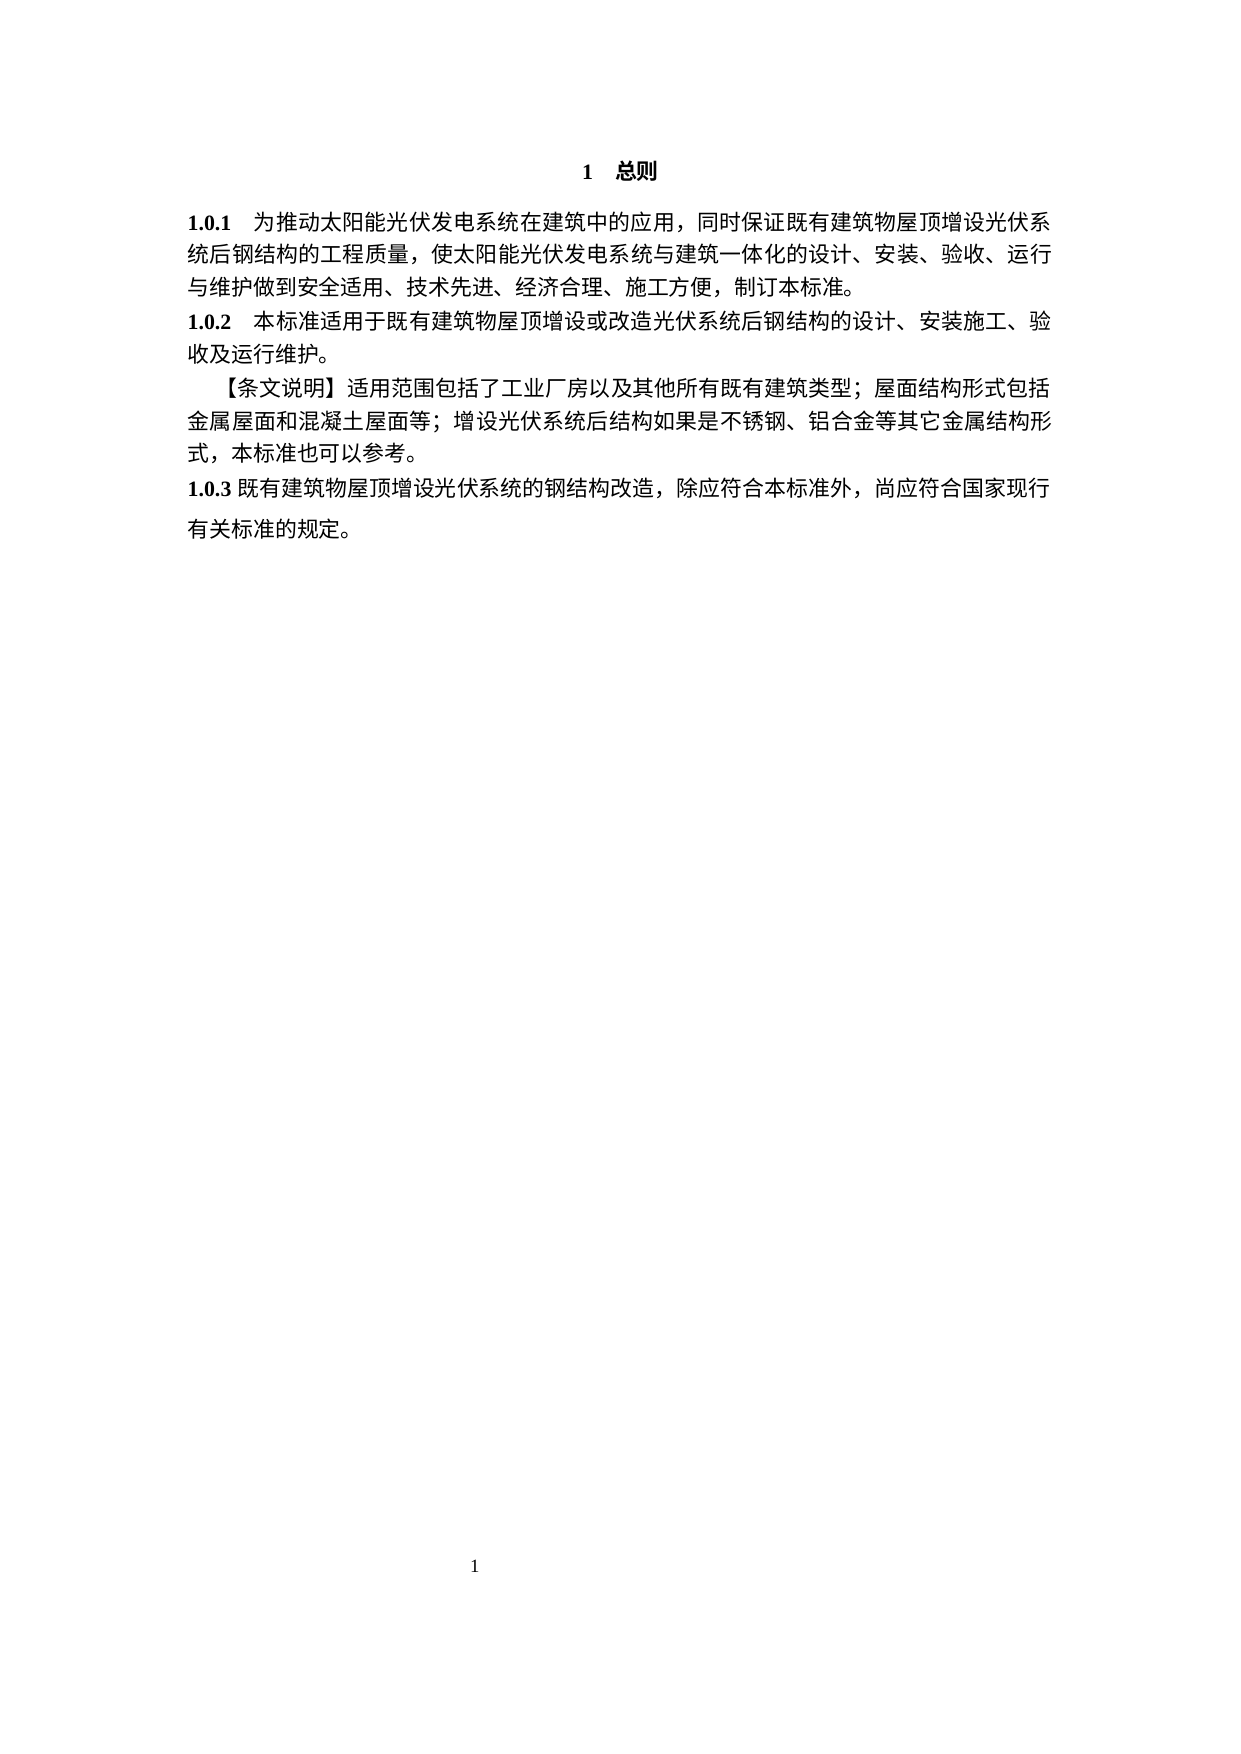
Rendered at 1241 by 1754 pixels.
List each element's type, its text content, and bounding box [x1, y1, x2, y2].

text 1.0.2 本标准适用于既有建筑物屋顶增设或改造光伏系统后钢结构的设计、安装施工、验收及运行维护。 [187, 304, 1053, 369]
text 1.0.1 为推动太阳能光伏发电系统在建筑中的应用，同时保证既有建筑物屋顶增设光伏系统后钢结构的工程质量，使太阳能光伏发电系统与建筑一体化的设计、安装、验收、运行与维护做到安全适用、技术先进、经济合理、施工方便，制订本标准。 [187, 204, 1053, 302]
subtitle 1 总则 [187, 154, 1053, 186]
text 1.0.3 既有建筑物屋顶增设光伏系统的钢结构改造，除应符合本标准外，尚应符合国家现行有关标准的规定。 [187, 471, 1053, 544]
text 【条文说明】适用范围包括了工业厂房以及其他所有既有建筑类型；屋面结构形式包括金属屋面和混凝土屋面等；增设光伏系统后结构如果是不锈钢、铝合金等其它金属结构形式，本标准也可以参考。 [187, 371, 1053, 468]
